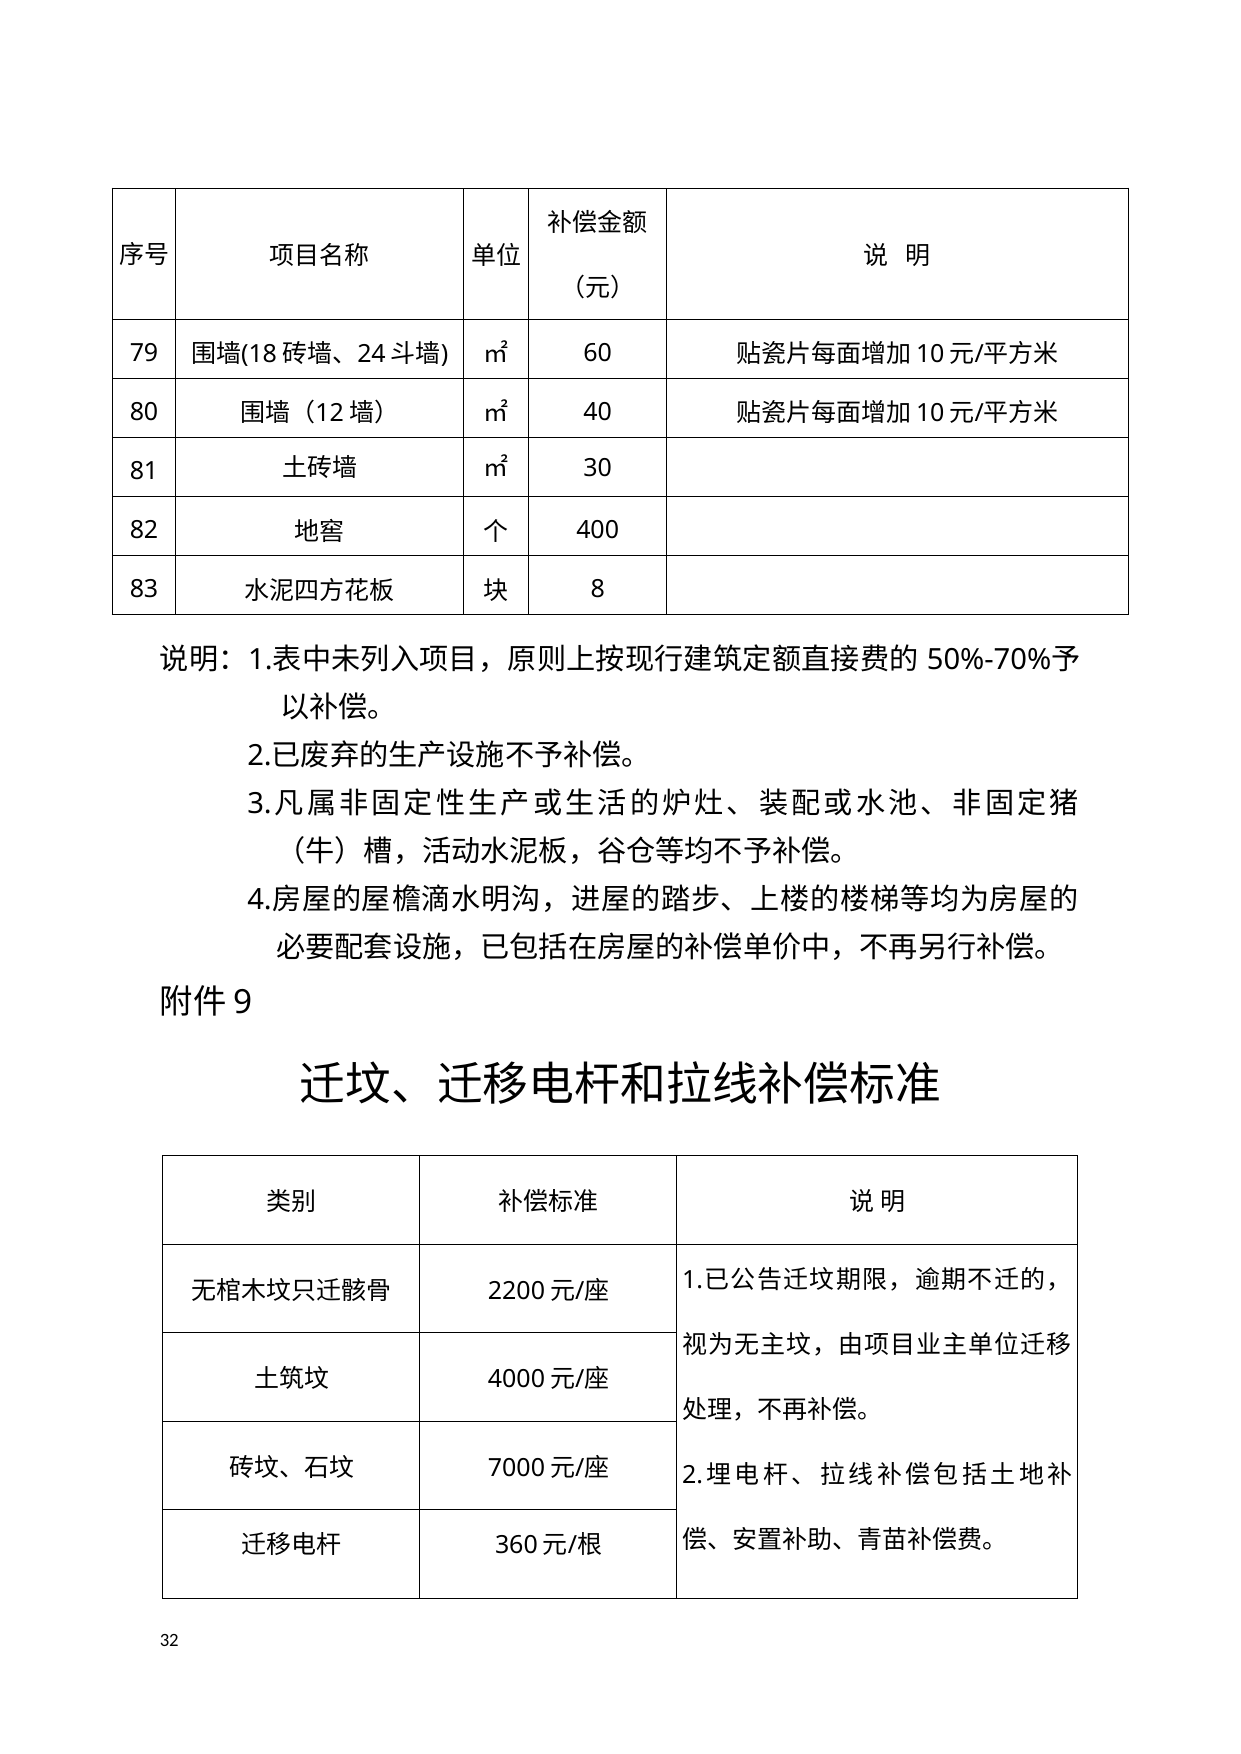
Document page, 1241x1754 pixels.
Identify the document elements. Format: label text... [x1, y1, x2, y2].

table_cell 60 [529, 320, 666, 377]
table_cell 7000元/座 [420, 1422, 676, 1509]
table_cell 地窖 [176, 497, 463, 555]
table_cell 81 [113, 438, 175, 496]
table_cell 1.已公告迁坟期限，逾期不迁的，视为无主坟，由项目业主单位迁移处理，不再补偿。 2.埋电杆、拉线补偿包括土地补偿、安置补助、青苗补偿费。 3.砖坟、石坟包括坟圈、坟台。 [677, 1245, 1077, 1597]
table_cell 400 [529, 497, 666, 555]
text 4.房屋的屋檐滴水明沟，进屋的踏步、上楼的楼梯等均为房屋的必要配套设施，已包括在房屋的补偿单价中，不再另行补偿。 [247, 871, 1081, 967]
table_cell 土砖墙 [176, 438, 463, 496]
table_cell 水泥四方花板 [176, 556, 463, 614]
table_cell 360元/根 [420, 1510, 676, 1597]
text 附件9 [159, 967, 1081, 1032]
table_header 说 明 [667, 189, 1128, 318]
table_cell 82 [113, 497, 175, 555]
table_cell 2200元/座 [420, 1245, 676, 1332]
table_cell [667, 497, 1128, 555]
table_cell 30 [529, 438, 666, 496]
table_cell 83 [113, 556, 175, 614]
table_cell 79 [113, 320, 175, 377]
table_cell 40 [529, 379, 666, 437]
table_header 项目名称 [176, 189, 463, 318]
table_cell 迁移电杆 [163, 1510, 419, 1597]
text 迁坟、迁移电杆和拉线补偿标准 [159, 1032, 1081, 1129]
table_cell ㎡ [464, 379, 528, 437]
text 说明：1.表中未列入项目，原则上按现行建筑定额直接费的50%-70%予以补偿。 [159, 631, 1081, 727]
table_header 类别 [163, 1156, 419, 1244]
text 3.凡属非固定性生产或生活的炉灶、装配或水池、非固定猪（牛）槽，活动水泥板，谷仓等均不予补偿。 [247, 775, 1081, 871]
table_cell 围墙（12墙） [176, 379, 463, 437]
table_header 序号 [113, 189, 175, 318]
table_cell 个 [464, 497, 528, 555]
table_cell ㎡ [464, 320, 528, 377]
table_header 补偿金额（元） [529, 189, 666, 318]
table_cell 贴瓷片每面增加10元/平方米 [667, 320, 1128, 377]
table_cell 块 [464, 556, 528, 614]
table_header 单位 [464, 189, 528, 318]
table_cell [667, 438, 1128, 496]
table_cell ㎡ [464, 438, 528, 496]
text 2.已废弃的生产设施不予补偿。 [159, 727, 1081, 775]
table_cell [667, 556, 1128, 614]
table_cell 贴瓷片每面增加10元/平方米 [667, 379, 1128, 437]
table_header 说 明 [677, 1156, 1077, 1244]
table_cell 4000元/座 [420, 1333, 676, 1421]
table_cell 砖坟、石坟 [163, 1422, 419, 1509]
table_cell 无棺木坟只迁骸骨 [163, 1245, 419, 1332]
table_cell 土筑坟 [163, 1333, 419, 1421]
table_cell 围墙(18砖墙、24斗墙) [176, 320, 463, 377]
table_header 补偿标准 [420, 1156, 676, 1244]
table_cell 80 [113, 379, 175, 437]
table_cell 8 [529, 556, 666, 614]
